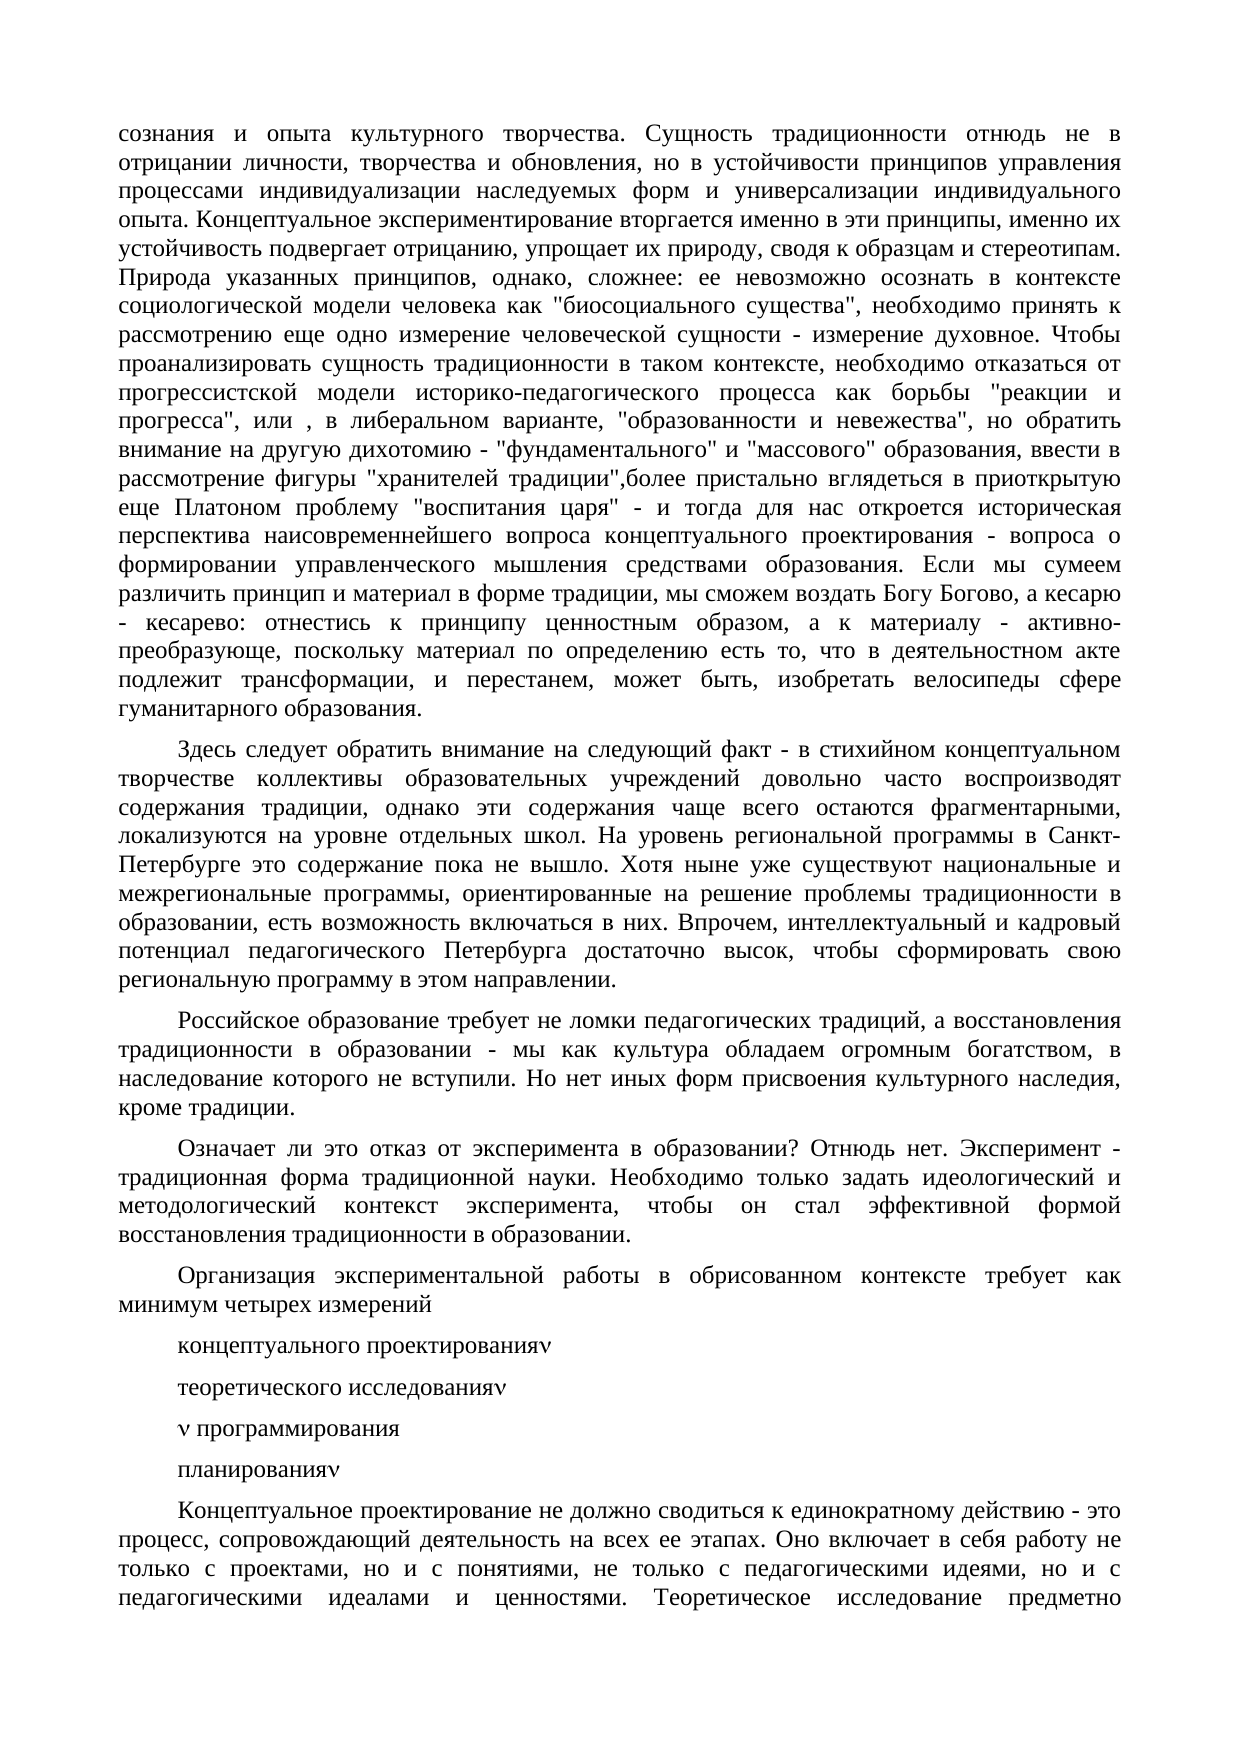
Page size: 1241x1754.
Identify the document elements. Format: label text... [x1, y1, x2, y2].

text Здесь следует обратить внимание на следующий факт - в стихийном концептуальном творчестве коллективы образовательных учреждений довольно часто воспроизводят содержания традиции, однако эти содержания чаще всего остаются фрагментарными, локализуются на уровне отдельных школ. На уровень региональной программы в Санкт-Петербурге это содержание пока не вышло. Хотя ныне уже существуют национальные и межрегиональные программы, ориентированные на решение проблемы традиционности в образовании, есть возможность включаться в них. Впрочем, интеллектуальный и кадровый потенциал педагогического Петербурга достаточно высок, чтобы сформировать свою региональную программу в этом направлении. [118, 734, 1122, 993]
text Организация экспериментальной работы в обрисованном контексте требует как минимум четырех измерений [118, 1261, 1122, 1318]
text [118, 118, 1122, 722]
text теоретического исследования [118, 1372, 1122, 1401]
text концептуального проектирования [118, 1331, 1122, 1359]
text планирования [118, 1454, 1122, 1483]
text Российское образование требует не ломки педагогических традиций, а восстановления традиционности в образовании - мы как культура обладаем огромным богатством, в наследование которого не вступили. Но нет иных форм присвоения культурного наследия, кроме традиции. [118, 1006, 1122, 1121]
text Означает ли это отказ от эксперимента в образовании? Отнюдь нет. Эксперимент - традиционная форма традиционной науки. Необходимо только задать идеологический и методологический контекст эксперимента, чтобы он стал эффективной формой восстановления традиционности в образовании. [118, 1133, 1122, 1248]
text программирования [118, 1413, 1122, 1442]
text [118, 1496, 1122, 1611]
